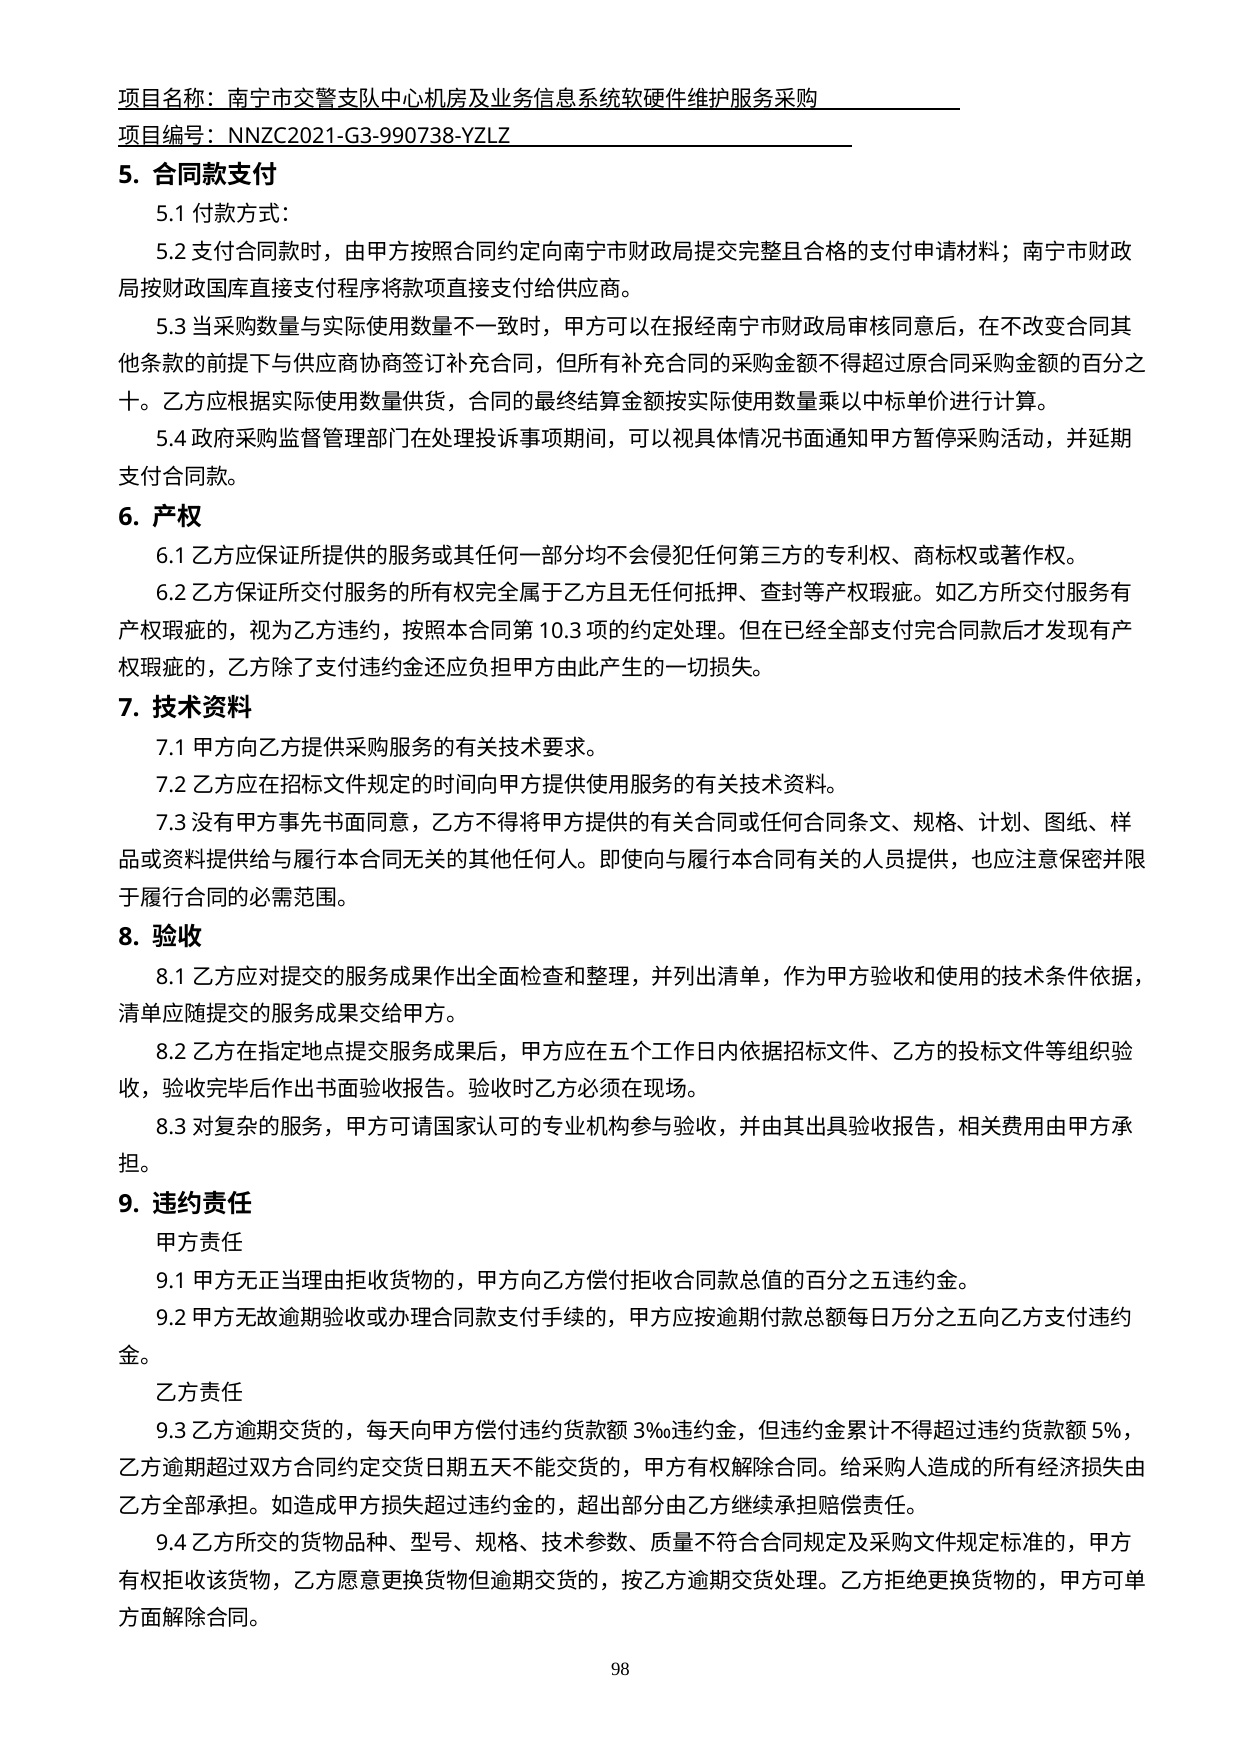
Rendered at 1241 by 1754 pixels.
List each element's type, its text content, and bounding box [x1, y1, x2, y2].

text 9.3乙方逾期交货的，每天向甲方偿付违约货款额3‰违约金，但违约金累计不得超过违约货款额5%，乙方逾期超过双方合同约定交货日期五天不能交货的，甲方有权解除合同。给采购人造成的所有经济损失由乙方全部承担。如造成甲方损失超过违约金的，超出部分由乙方继续承担赔偿责任。 [118, 1408, 1152, 1521]
text 7.2 乙方应在招标文件规定的时间向甲方提供使用服务的有关技术资料。 [118, 762, 1152, 800]
text 7. 技术资料 [118, 683, 1152, 725]
text 8.1 乙方应对提交的服务成果作出全面检查和整理，并列出清单，作为甲方验收和使用的技术条件依据，清单应随提交的服务成果交给甲方。 [118, 954, 1152, 1029]
text 7.3没有甲方事先书面同意，乙方不得将甲方提供的有关合同或任何合同条文、规格、计划、图纸、样品或资料提供给与履行本合同无关的其他任何人。即使向与履行本合同有关的人员提供，也应注意保密并限于履行合同的必需范围。 [118, 800, 1152, 912]
text 9.1 甲方无正当理由拒收货物的，甲方向乙方偿付拒收合同款总值的百分之五违约金。 [118, 1258, 1152, 1296]
text 5.4政府采购监督管理部门在处理投诉事项期间，可以视具体情况书面通知甲方暂停采购活动，并延期支付合同款。 [118, 417, 1152, 492]
text 6. 产权 [118, 492, 1152, 533]
text 甲方责任 [118, 1221, 1152, 1258]
text 5.1 付款方式： [118, 192, 1152, 229]
text 6.1乙方应保证所提供的服务或其任何一部分均不会侵犯任何第三方的专利权、商标权或著作权。 [118, 533, 1152, 571]
text 6.2乙方保证所交付服务的所有权完全属于乙方且无任何抵押、查封等产权瑕疵。如乙方所交付服务有产权瑕疵的，视为乙方违约，按照本合同第10.3项的约定处理。但在已经全部支付完合同款后才发现有产权瑕疵的，乙方除了支付违约金还应负担甲方由此产生的一切损失。 [118, 571, 1152, 683]
text 8.2 乙方在指定地点提交服务成果后，甲方应在五个工作日内依据招标文件、乙方的投标文件等组织验收，验收完毕后作出书面验收报告。验收时乙方必须在现场。 [118, 1029, 1152, 1104]
text 9. 违约责任 [118, 1179, 1152, 1221]
text 9.2甲方无故逾期验收或办理合同款支付手续的，甲方应按逾期付款总额每日万分之五向乙方支付违约金。 [118, 1296, 1152, 1371]
text 5.3当采购数量与实际使用数量不一致时，甲方可以在报经南宁市财政局审核同意后，在不改变合同其他条款的前提下与供应商协商签订补充合同，但所有补充合同的采购金额不得超过原合同采购金额的百分之十。乙方应根据实际使用数量供货，合同的最终结算金额按实际使用数量乘以中标单价进行计算。 [118, 304, 1152, 417]
text 乙方责任 [118, 1371, 1152, 1408]
text 9.4乙方所交的货物品种、型号、规格、技术参数、质量不符合合同规定及采购文件规定标准的，甲方有权拒收该货物，乙方愿意更换货物但逾期交货的，按乙方逾期交货处理。乙方拒绝更换货物的，甲方可单方面解除合同。 [118, 1521, 1152, 1633]
text 7.1 甲方向乙方提供采购服务的有关技术要求。 [118, 725, 1152, 762]
text 5.2支付合同款时，由甲方按照合同约定向南宁市财政局提交完整且合格的支付申请材料；南宁市财政局按财政国库直接支付程序将款项直接支付给供应商。 [118, 229, 1152, 304]
text 5. 合同款支付 [118, 150, 1152, 192]
text 8. 验收 [118, 912, 1152, 954]
text 8.3 对复杂的服务，甲方可请国家认可的专业机构参与验收，并由其出具验收报告，相关费用由甲方承担。 [118, 1104, 1152, 1179]
